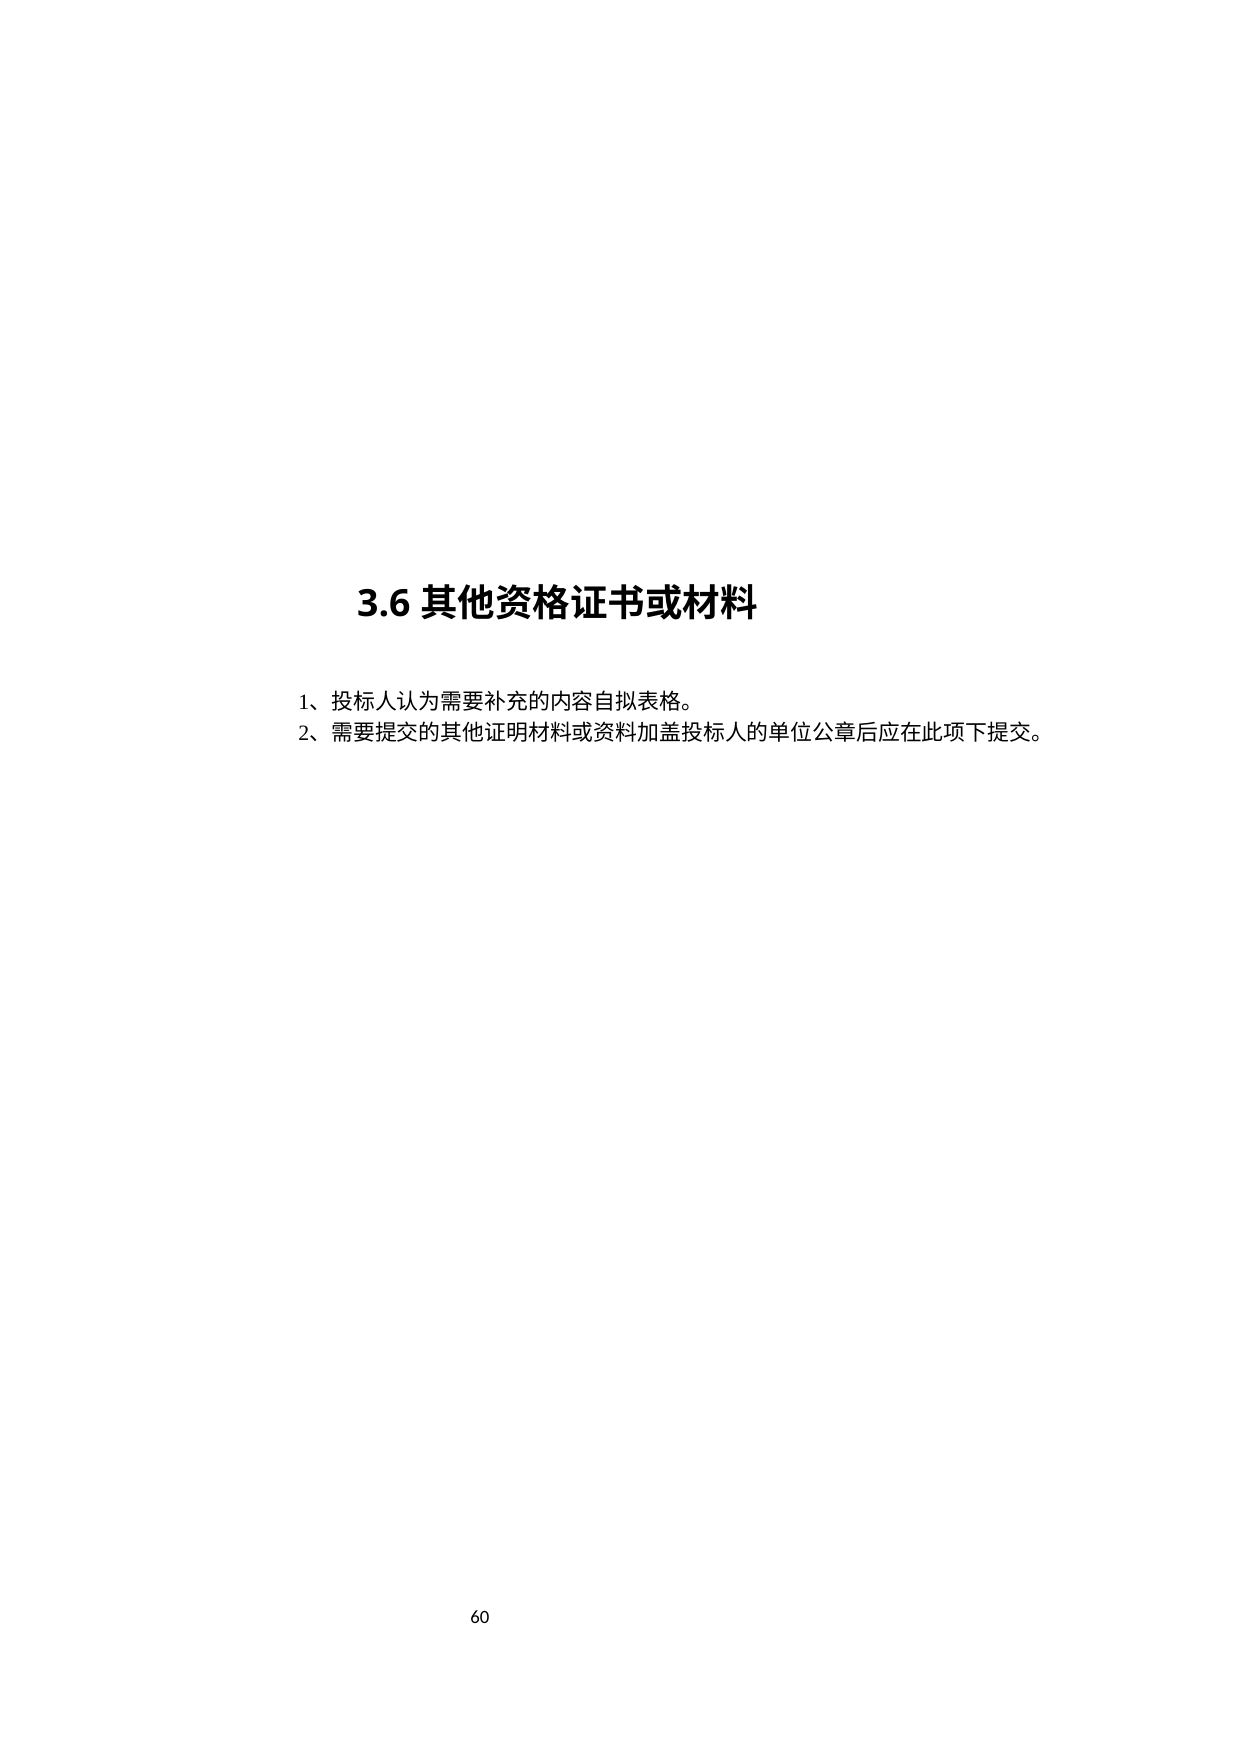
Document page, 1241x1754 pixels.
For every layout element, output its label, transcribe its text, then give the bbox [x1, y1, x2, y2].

text 1、投标人认为需要补充的内容自拟表格。 [112, 684, 1128, 715]
text 2、需要提交的其他证明材料或资料加盖投标人的单位公章后应在此项下提交。 [112, 715, 1128, 747]
text 3.6 其他资格证书或材料 [112, 573, 1128, 627]
